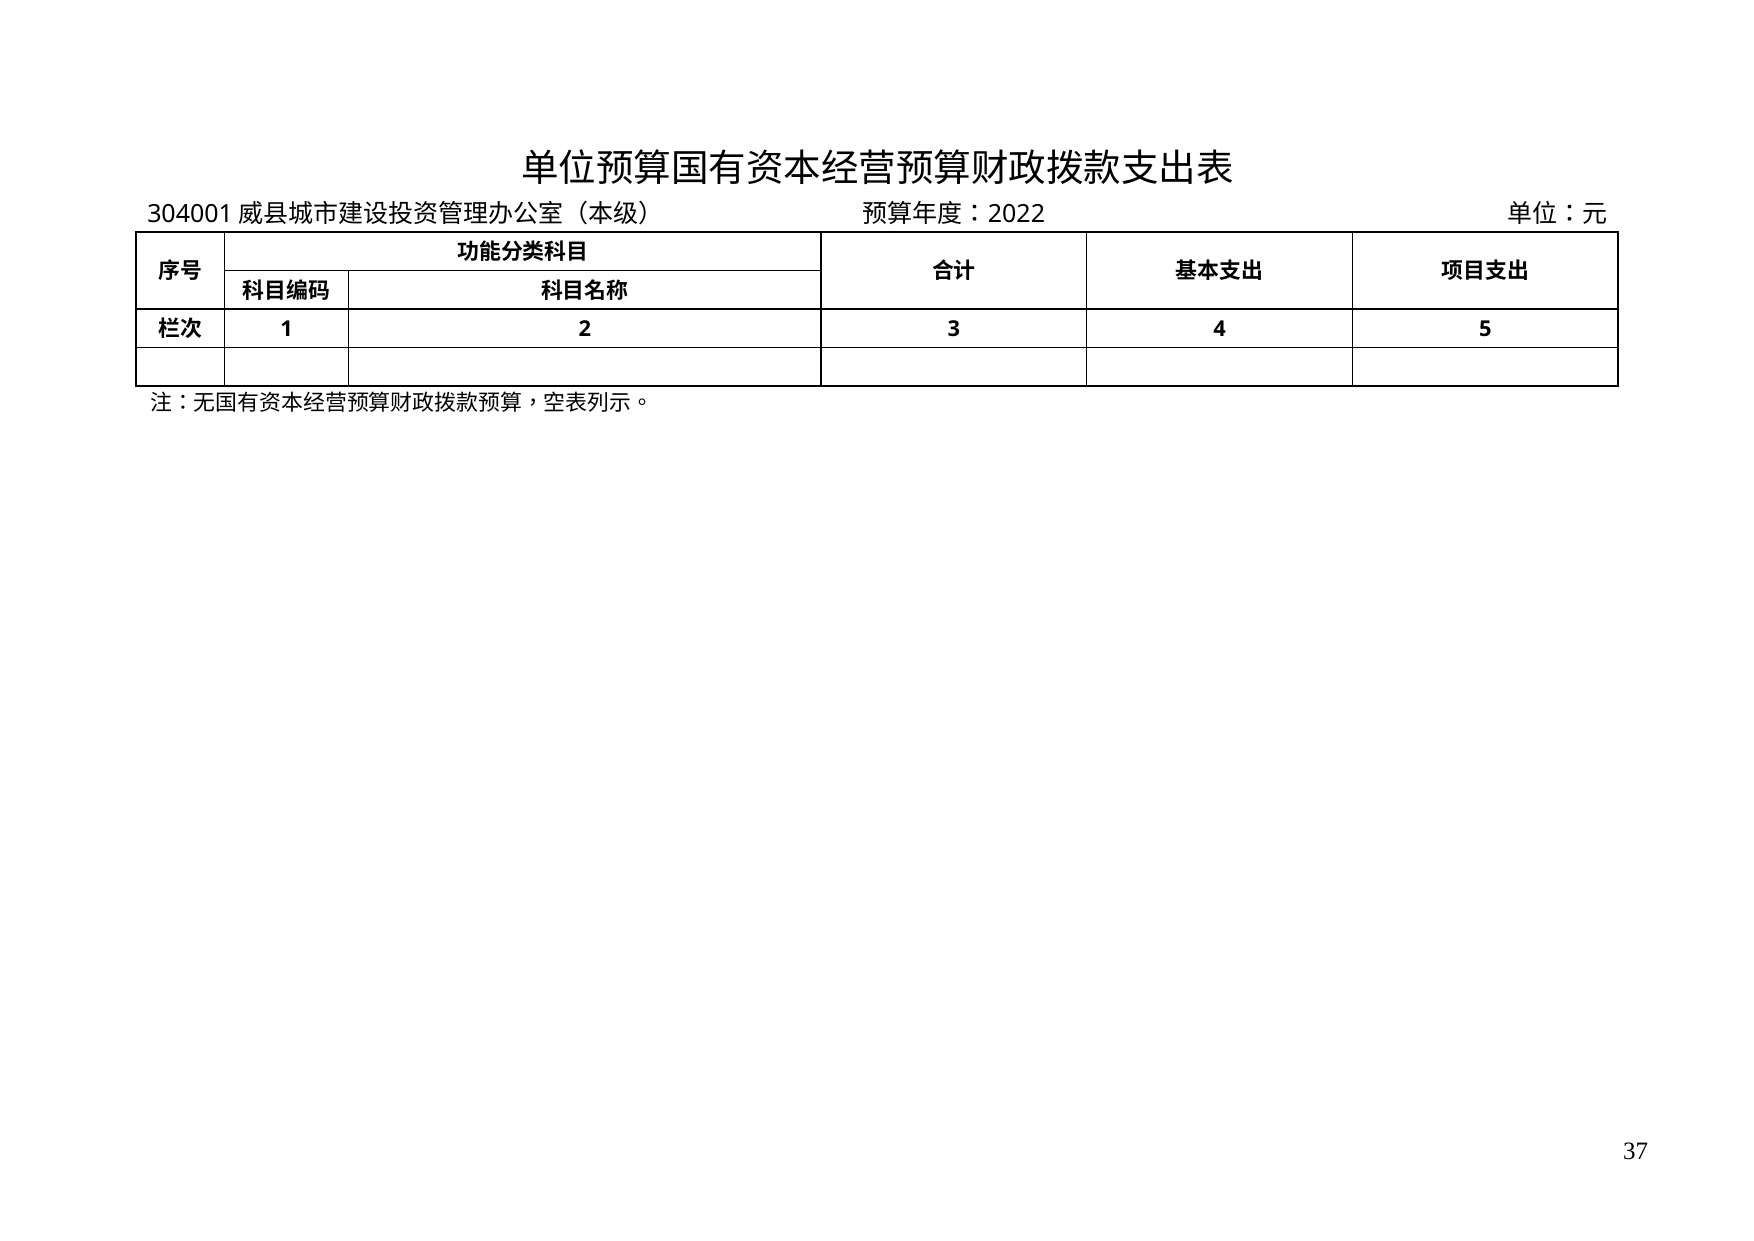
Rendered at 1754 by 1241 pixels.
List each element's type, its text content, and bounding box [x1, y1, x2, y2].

table_cell 栏次 [137, 310, 224, 347]
text 注：无国有资本经营预算财政拨款预算，空表列示。 [106, 387, 1648, 416]
table_cell 4 [1087, 310, 1352, 347]
table_cell 5 [1353, 310, 1617, 347]
table_header 单位：元 [1087, 195, 1617, 231]
text 单位预算国有资本经营预算财政拨款支出表 [106, 142, 1648, 193]
table_cell [822, 348, 1086, 385]
table_cell [1353, 348, 1617, 385]
table_cell 科目编码 [225, 271, 348, 308]
table_cell 合计 [822, 233, 1086, 308]
table_cell [349, 348, 820, 385]
table_cell [225, 348, 348, 385]
table_header 预算年度：2022 [822, 195, 1086, 231]
table_cell 项目支出 [1353, 233, 1617, 308]
table_cell 1 [225, 310, 348, 347]
table_cell 2 [349, 310, 820, 347]
table_cell 3 [822, 310, 1086, 347]
table_cell 科目名称 [349, 271, 820, 308]
table_cell [1087, 348, 1352, 385]
table_header 304001威县城市建设投资管理办公室（本级） [137, 195, 820, 231]
table_cell [137, 348, 224, 385]
table_cell 基本支出 [1087, 233, 1352, 308]
table_cell 序号 [137, 233, 224, 308]
table_cell 功能分类科目 [225, 233, 820, 270]
